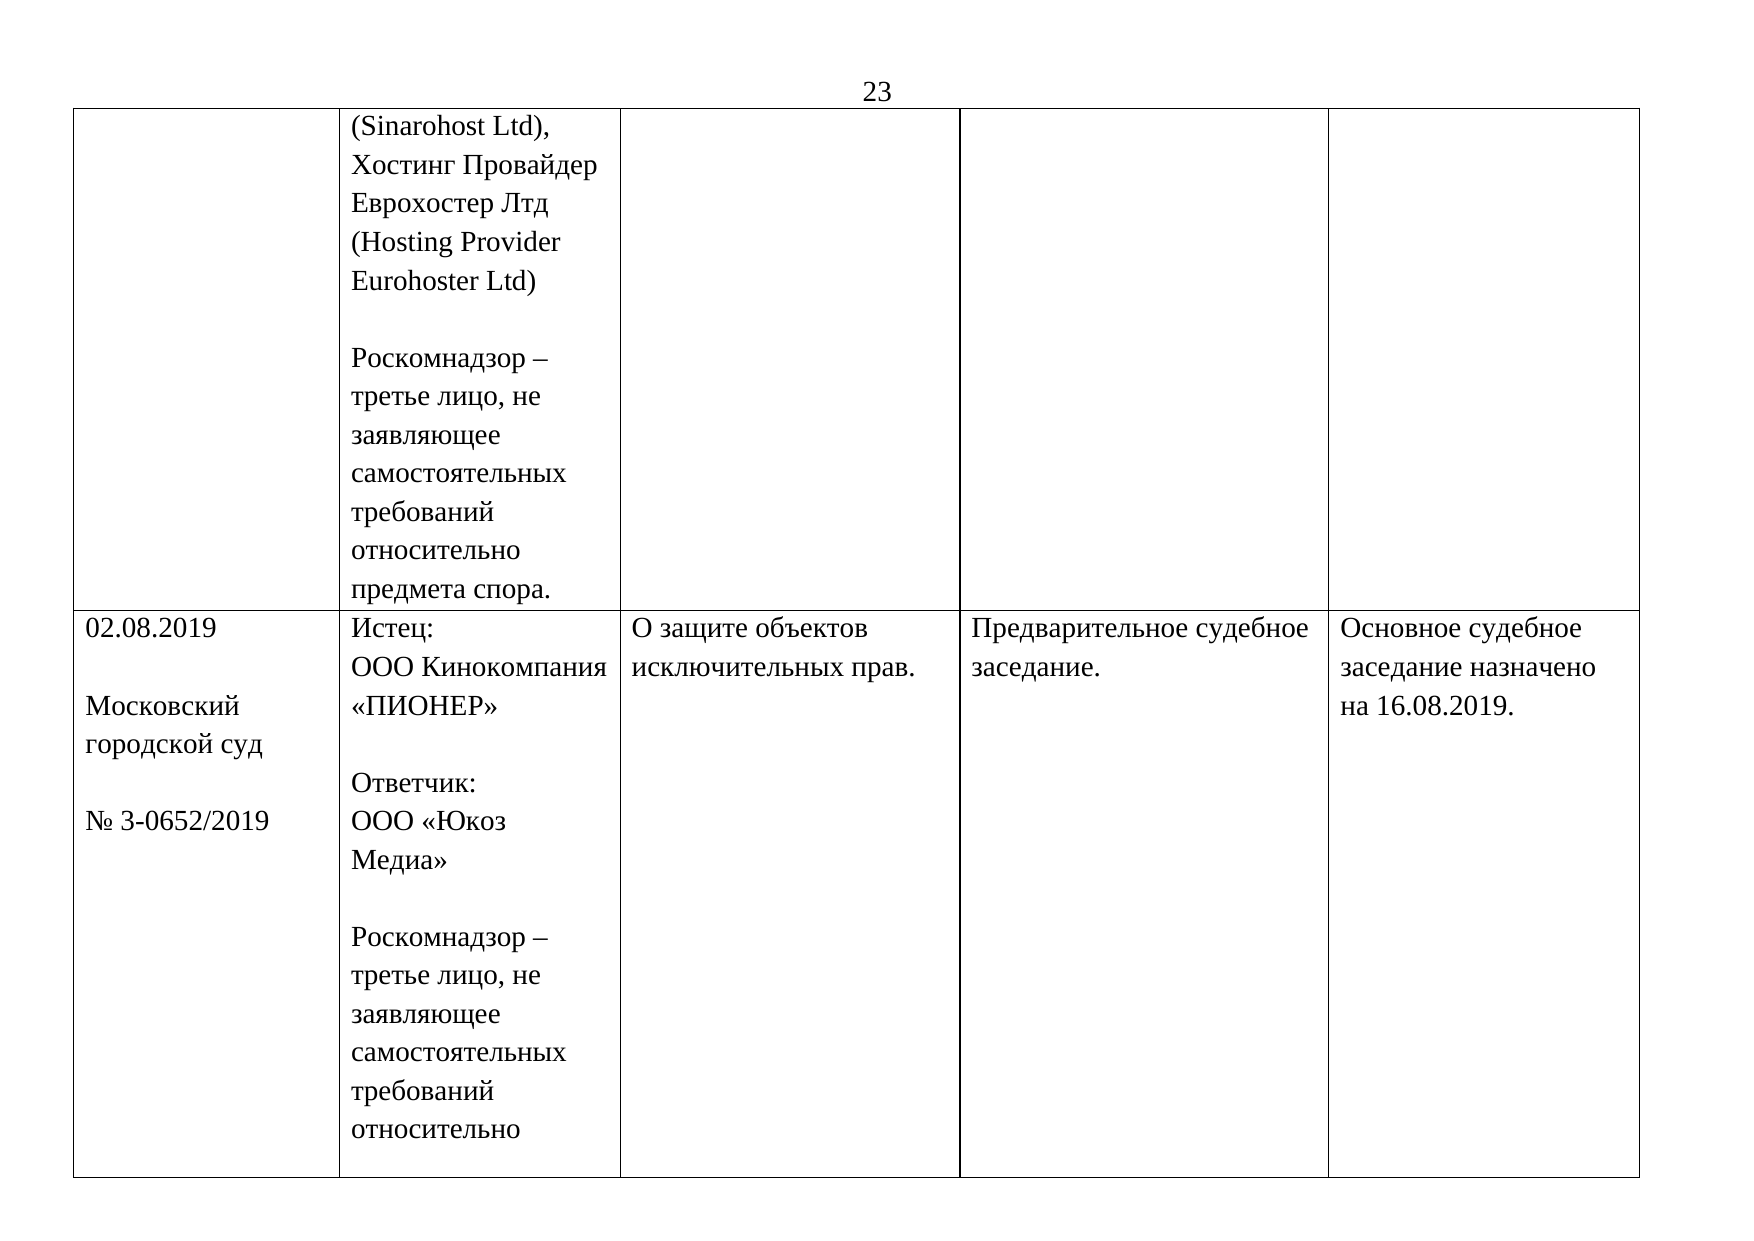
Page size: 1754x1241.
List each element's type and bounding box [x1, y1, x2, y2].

table_cell [621, 611, 959, 1177]
table_cell [340, 109, 620, 609]
table_cell [961, 109, 1328, 609]
table_cell [74, 109, 339, 609]
table_cell [74, 611, 339, 1177]
table_cell [1329, 611, 1639, 1177]
table_cell [340, 611, 620, 1177]
table_cell [961, 611, 1328, 1177]
table_cell [1329, 109, 1639, 609]
table_cell [621, 109, 959, 609]
